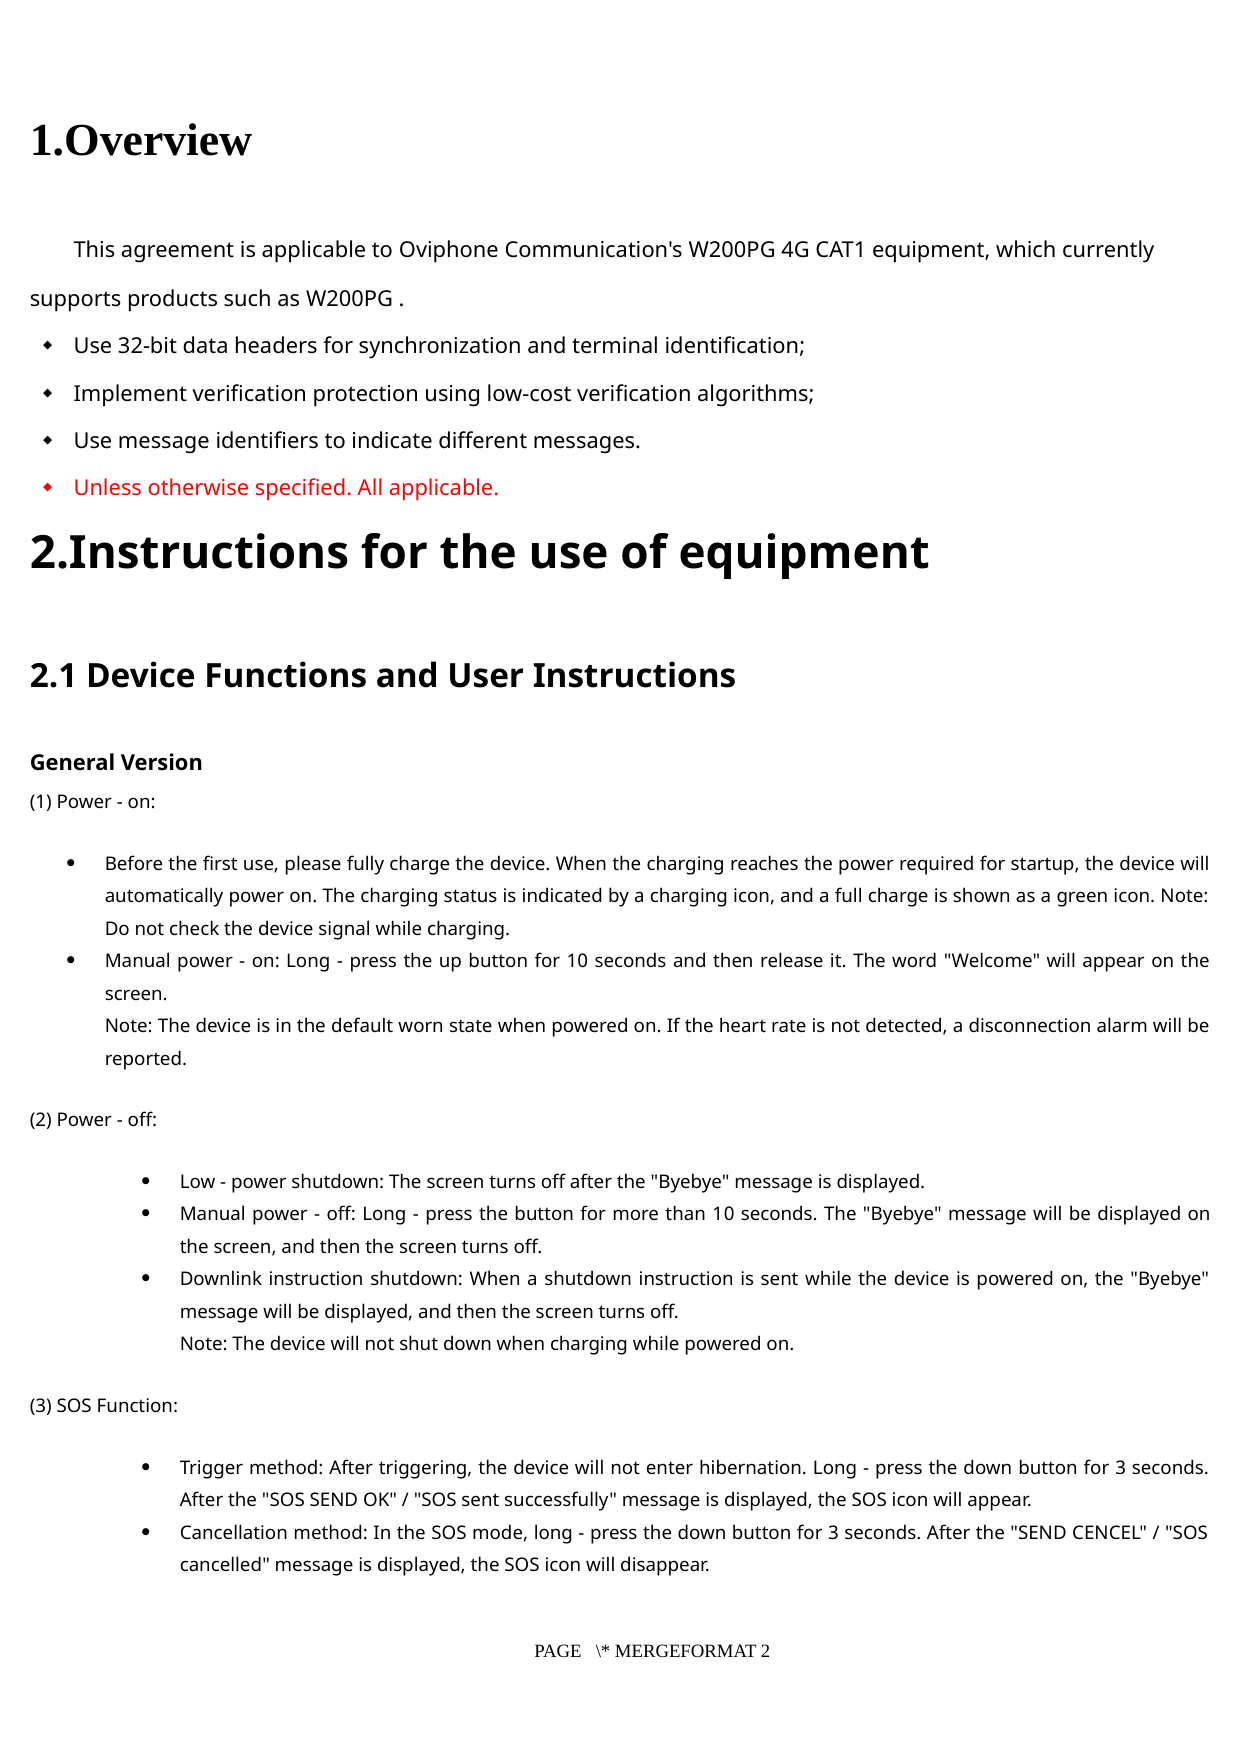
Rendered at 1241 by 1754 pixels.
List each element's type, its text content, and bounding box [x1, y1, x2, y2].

text (2) Power - off: [29, 1103, 1211, 1136]
list Unless otherwise specified. All applicable. [29, 471, 1211, 503]
list Trigger method: After triggering, the device will not enter hibernation. Long - press the down button for 3 seconds. After the "SOS SEND OK" / "SOS sent successfully" message is displayed, the SOS icon will appear. [142, 1451, 1211, 1516]
text (1) Power - on: [29, 785, 1211, 817]
list Manual power - on: Long - press the up button for 10 seconds and then release it. The word "Welcome" will appear on the screen. Note: The device is in the default worn state when powered on. If the heart rate is not detected, a disconnection alarm will be reported. [67, 944, 1211, 1074]
list Downlink instruction shutdown: When a shutdown instruction is sent while the device is powered on, the "Byebye" message will be displayed, and then the screen turns off. Note: The device will not shut down when charging while powered on. [142, 1262, 1211, 1360]
list Cancellation method: In the SOS mode, long - press the down button for 3 seconds. After the "SEND CENCEL" / "SOS cancelled" message is displayed, the SOS icon will disappear. [142, 1516, 1211, 1581]
list Low - power shutdown: The screen turns off after the "Byebye" message is displayed. [142, 1165, 1211, 1197]
list 2.Instructions for the use of equipment [29, 518, 1211, 583]
subtitle 2.1 Device Functions and User Instructions [29, 642, 1211, 707]
list This agreement is applicable to Oviphone Communication's W200PG 4G CAT1 equipment, which currently supports products such as W200PG . [29, 233, 1211, 314]
list Before the first use, please fully charge the device. When the charging reaches the power required for startup, the device will automatically power on. The charging status is indicated by a charging icon, and a full charge is shown as a green icon. Note: Do not check the device signal while charging. [67, 846, 1211, 944]
text General Version [29, 746, 1211, 778]
list Use 32-bit data headers for synchronization and terminal identification; [29, 329, 1211, 361]
list Manual power - off: Long - press the button for more than 10 seconds. The "Byebye" message will be displayed on the screen, and then the screen turns off. [142, 1197, 1211, 1262]
list Implement verification protection using low-cost verification algorithms; [29, 376, 1211, 409]
text (3) SOS Function: [29, 1389, 1211, 1421]
subtitle 1.Overview [29, 107, 1211, 172]
list Use message identifiers to indicate different messages. [29, 423, 1211, 456]
